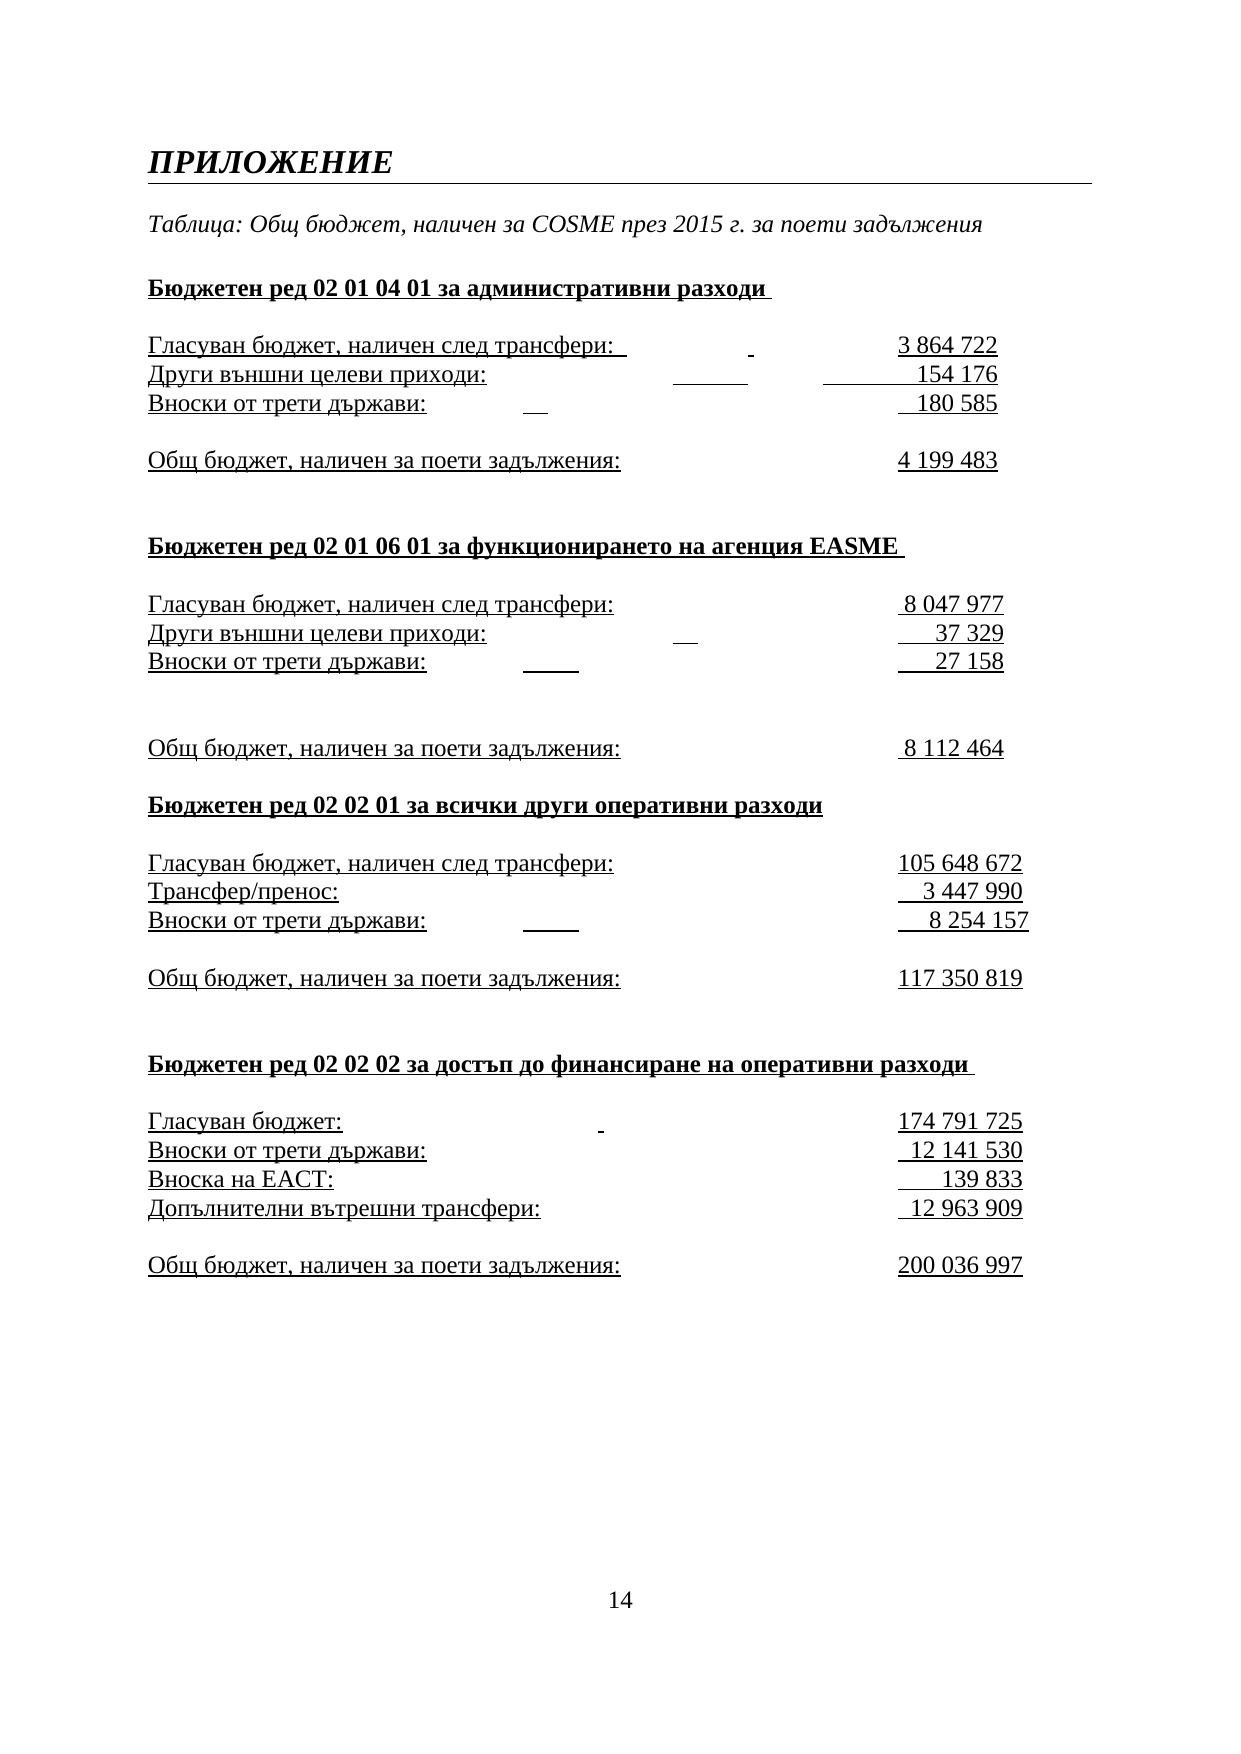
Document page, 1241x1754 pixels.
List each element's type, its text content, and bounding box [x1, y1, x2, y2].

text Общ бюджет, наличен за поети задължения: 8 112 464 [148, 733, 1092, 761]
text Таблица: Общ бюджет, наличен за COSME през 2015 г. за поети задължения [148, 209, 1092, 238]
text Бюджетен ред 02 02 01 за всички други оперативни разходи [148, 790, 1092, 819]
text Общ бюджет, наличен за поети задължения: 4 199 483 [148, 445, 1092, 474]
text Бюджетен ред 02 01 04 01 за административни разходи [148, 273, 1092, 301]
text Други външни целеви приходи: 37 329 [148, 618, 1092, 646]
text Вноска на ЕАСТ: 139 833 [148, 1164, 1092, 1193]
text Гласуван бюджет: 174 791 725 [148, 1106, 1092, 1135]
text Допълнителни вътрешни трансфери: 12 963 909 [148, 1193, 1092, 1221]
text Общ бюджет, наличен за поети задължения: 200 036 997 [148, 1250, 1092, 1279]
text Гласуван бюджет, наличен след трансфери: 8 047 977 [148, 589, 1092, 618]
text Общ бюджет, наличен за поети задължения: 117 350 819 [148, 963, 1092, 991]
text Гласуван бюджет, наличен след трансфери: 3 864 722 [148, 330, 1092, 359]
text Вноски от трети държави: 27 158 [148, 646, 1092, 675]
text Бюджетен ред 02 02 02 за достъп до финансиране на оперативни разходи [148, 1049, 1092, 1078]
text Вноски от трети държави: 180 585 [148, 388, 1092, 416]
text Гласуван бюджет, наличен след трансфери: 105 648 672 [148, 848, 1092, 876]
subtitle ПРИЛОЖЕНИЕ [148, 142, 1092, 183]
text Вноски от трети държави: 8 254 157 [148, 905, 1092, 934]
text Бюджетен ред 02 01 06 01 за функционирането на агенция EASME [148, 531, 1092, 560]
text Трансфер/пренос: 3 447 990 [148, 876, 1092, 905]
text Вноски от трети държави: 12 141 530 [148, 1135, 1092, 1164]
text Други външни целеви приходи: 154 176 [148, 359, 1092, 388]
